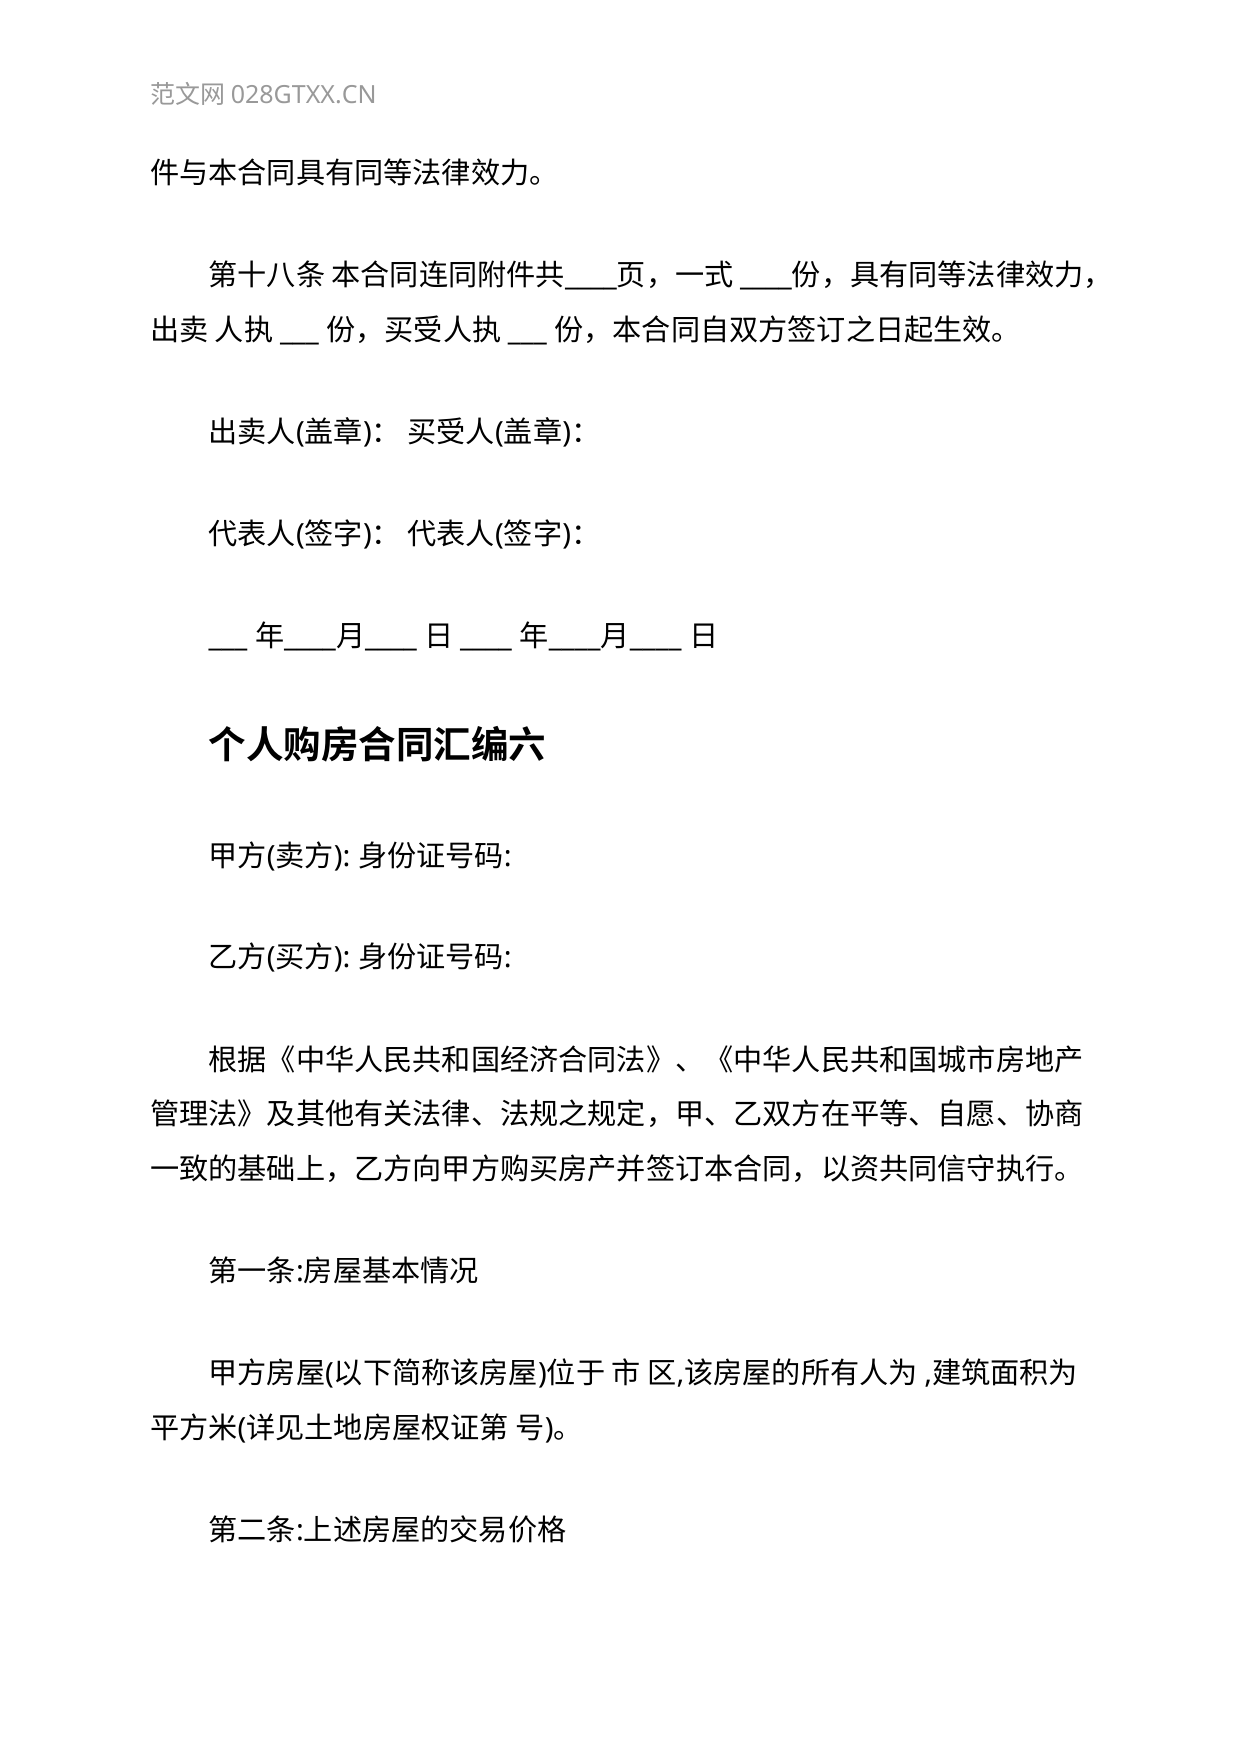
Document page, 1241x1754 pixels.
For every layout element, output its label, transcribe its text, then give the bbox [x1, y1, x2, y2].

text 乙方(买方): 身份证号码: [150, 934, 1090, 976]
text 第一条:房屋基本情况 [150, 1248, 1090, 1290]
text 甲方房屋(以下简称该房屋)位于 市 区,该房屋的所有人为 ,建筑面积为 平方米(详见土地房屋权证第 号)。 [150, 1349, 1090, 1447]
text 根据《中华人民共和国经济合同法》、《中华人民共和国城市房地产管理法》及其他有关法律、法规之规定，甲、乙双方在平等、自愿、协商一致的基础上，乙方向甲方购买房产并签订本合同，以资共同信守执行。 [150, 1036, 1090, 1188]
text 第十八条 本合同连同附件共____页，一式 ____份，具有同等法律效力，出卖 人执 ___ 份，买受人执 ___ 份，本合同自双方签订之日起生效。 [150, 252, 1090, 349]
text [150, 150, 1090, 192]
text 代表人(签字)： 代表人(签字)： [150, 511, 1090, 553]
text 第二条:上述房屋的交易价格 [150, 1507, 1090, 1549]
text 甲方(卖方): 身份证号码: [150, 832, 1090, 874]
text 个人购房合同汇编六 [150, 715, 1090, 769]
text 出卖人(盖章)： 买受人(盖章)： [150, 409, 1090, 451]
text ___ 年____月____ 日 ____ 年____月____ 日 [150, 613, 1090, 655]
